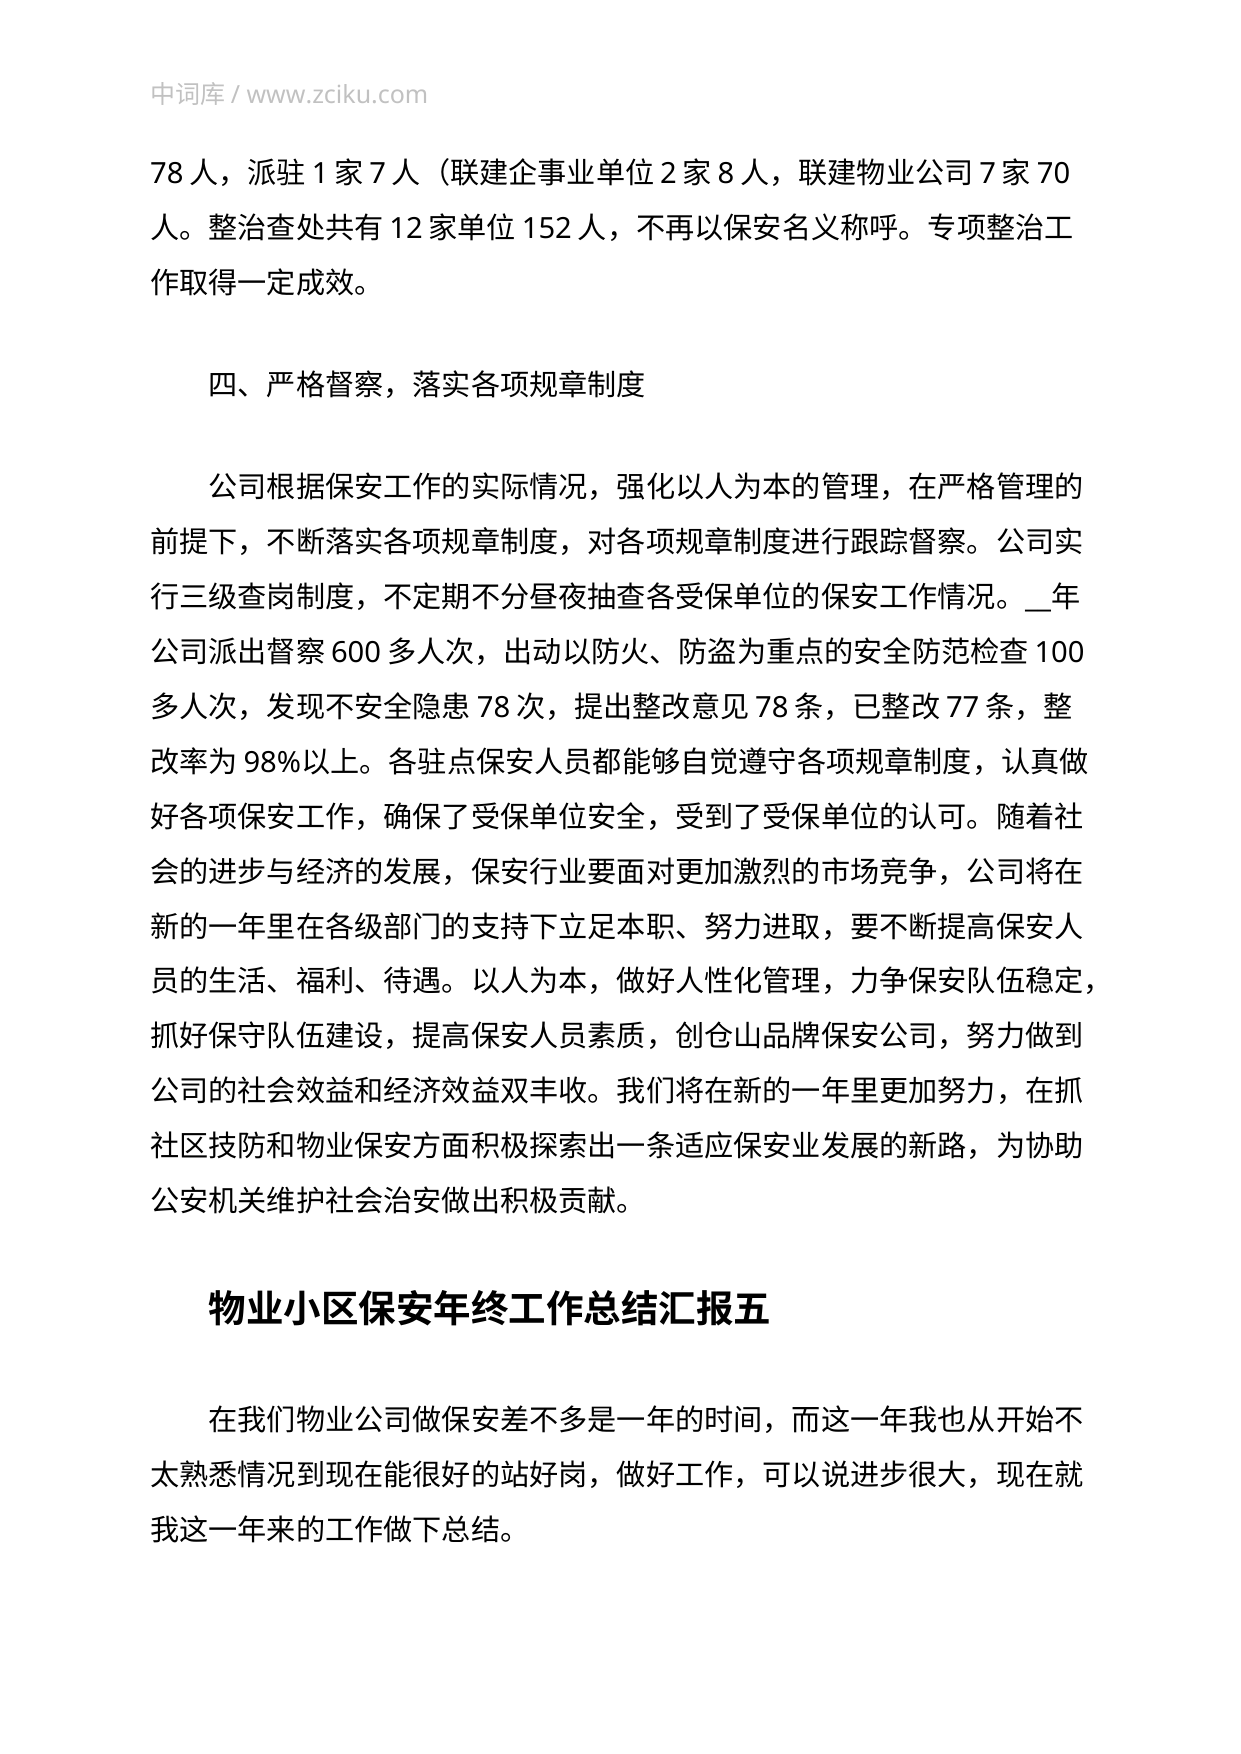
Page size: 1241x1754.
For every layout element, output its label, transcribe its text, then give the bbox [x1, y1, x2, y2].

text 四、严格督察，落实各项规章制度 [150, 362, 1090, 404]
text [150, 150, 1090, 302]
text 物业小区保安年终工作总结汇报五 [150, 1279, 1090, 1334]
text 公司根据保安工作的实际情况，强化以人为本的管理，在严格管理的前提下，不断落实各项规章制度，对各项规章制度进行跟踪督察。公司实行三级查岗制度，不定期不分昼夜抽查各受保单位的保安工作情况。__年公司派出督察600多人次，出动以防火、防盗为重点的安全防范检查100多人次，发现不安全隐患78次，提出整改意见78条，已整改77条，整改率为98%以上。各驻点保安人员都能够自觉遵守各项规章制度，认真做好各项保安工作，确保了受保单位安全，受到了受保单位的认可。随着社会的进步与经济的发展，保安行业要面对更加激烈的市场竞争，公司将在新的一年里在各级部门的支持下立足本职、努力进取，要不断提高保安人员的生活、福利、待遇。以人为本，做好人性化管理，力争保安队伍稳定，抓好保守队伍建设，提高保安人员素质，创仓山品牌保安公司，努力做到公司的社会效益和经济效益双丰收。我们将在新的一年里更加努力，在抓社区技防和物业保安方面积极探索出一条适应保安业发展的新路，为协助公安机关维护社会治安做出积极贡献。 [150, 463, 1090, 1220]
text 在我们物业公司做保安差不多是一年的时间，而这一年我也从开始不太熟悉情况到现在能很好的站好岗，做好工作，可以说进步很大，现在就我这一年来的工作做下总结。 [150, 1397, 1090, 1549]
